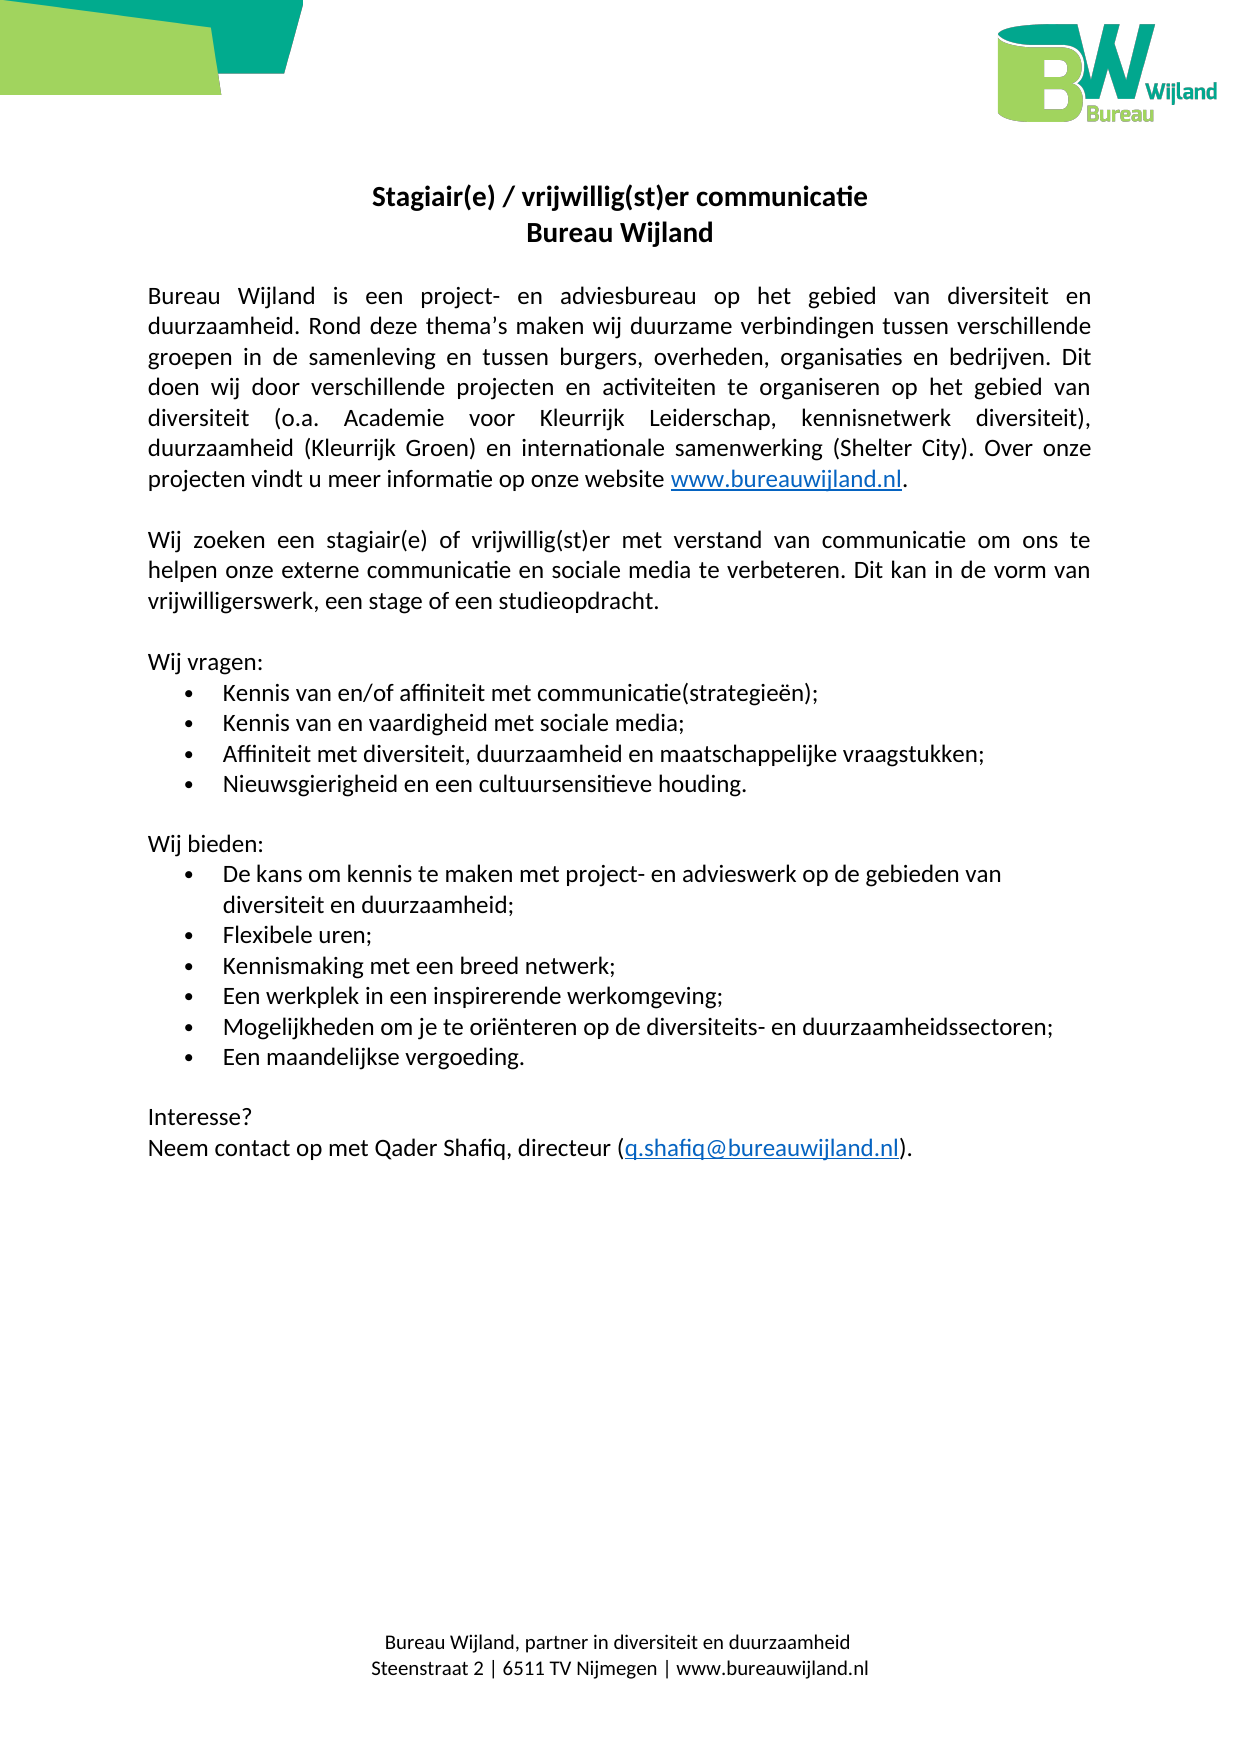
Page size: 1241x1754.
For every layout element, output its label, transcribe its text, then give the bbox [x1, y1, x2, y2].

picture [997, 24, 1217, 122]
text Neem contact op met Qader Shafiq, directeur (q.shafiq@bureauwijland.nl). [148, 1132, 1093, 1162]
text Bureau Wijland is een project- en adviesbureau op het gebied van diversiteit en duurzaamheid. Rond deze thema’s maken wij duurzame verbindingen tussen verschillende groepen in de samenleving en tussen burgers, overheden, organisaties en bedrijven. Dit doen wij door verschillende projecten en activiteiten te organiseren op het gebied van diversiteit (o.a. Academie voor Kleurrijk Leiderschap, kennisnetwerk diversiteit), duurzaamheid (Kleurrijk Groen) en internationale samenwerking (Shelter City). Over onze projecten vindt u meer informatie op onze website www.bureauwijland.nl. [148, 280, 1093, 493]
list Affiniteit met diversiteit, duurzaamheid en maatschappelijke vraagstukken; [185, 738, 1093, 768]
text Interesse? [148, 1101, 1093, 1132]
list De kans om kennis te maken met project- en advieswerk op de gebieden van diversiteit en duurzaamheid; [185, 858, 1093, 919]
list Flexibele uren; [185, 919, 1093, 950]
list Kennis van en/of affiniteit met communicatie(strategieën); [185, 677, 1093, 707]
list Kennismaking met een breed netwerk; [185, 950, 1093, 981]
text Wij vragen: [148, 646, 1093, 677]
text Wij zoeken een stagiair(e) of vrijwillig(st)er met verstand van communicatie om ons te helpen onze externe communicatie en sociale media te verbeteren. Dit kan in de vorm van vrijwilligerswerk, een stage of een studieopdracht. [148, 524, 1093, 616]
list Mogelijkheden om je te oriënteren op de diversiteits- en duurzaamheidssectoren; [185, 1011, 1093, 1042]
text Wij bieden: [148, 828, 1093, 858]
text Stagiair(e) / vrijwillig(st)er communicatie [148, 178, 1093, 214]
picture [0, 0, 303, 95]
list Een maandelijkse vergoeding. [185, 1042, 1093, 1072]
list Een werkplek in een inspirerende werkomgeving; [185, 981, 1093, 1011]
text Bureau Wijland [148, 214, 1093, 249]
list Nieuwsgierigheid en een cultuursensitieve houding. [185, 768, 1093, 799]
list Kennis van en vaardigheid met sociale media; [185, 707, 1093, 738]
